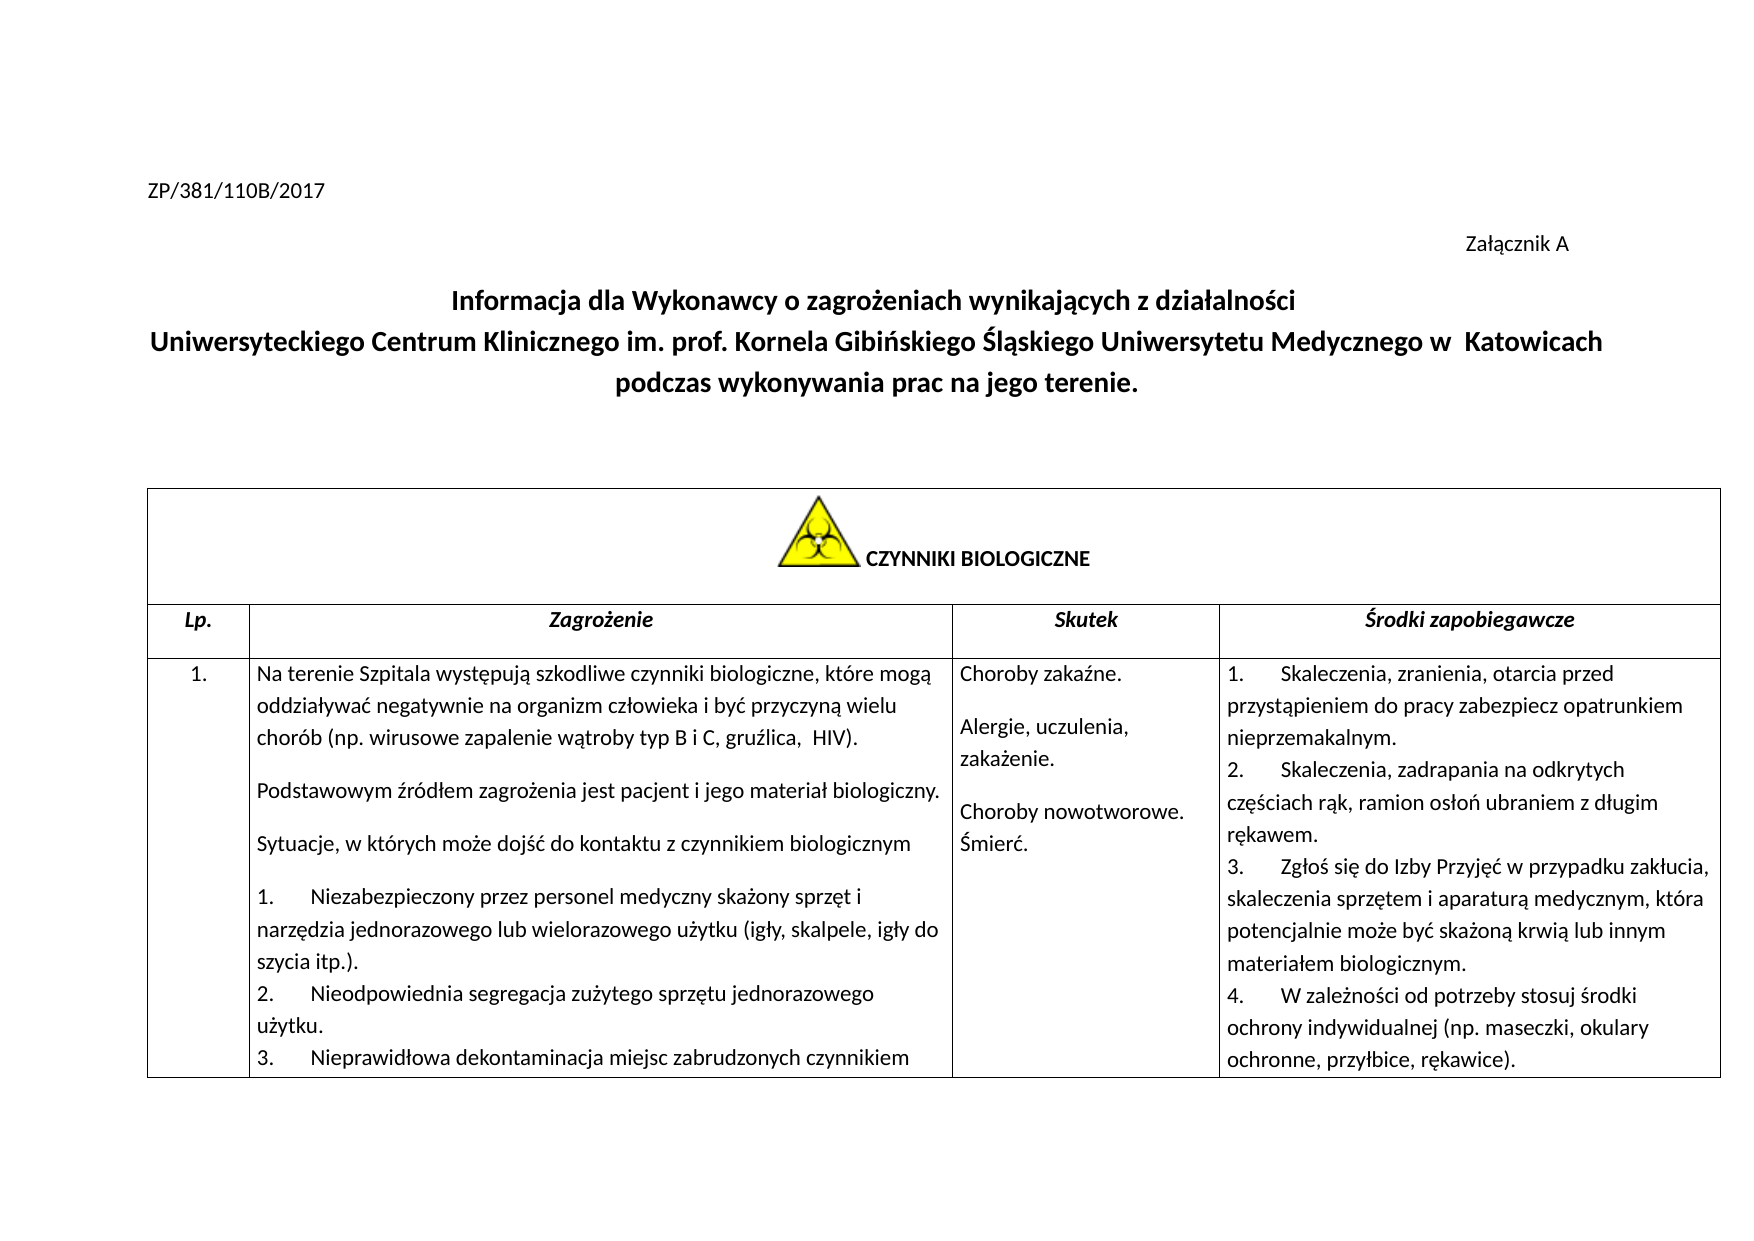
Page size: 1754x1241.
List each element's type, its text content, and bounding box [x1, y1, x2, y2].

table_cell Lp. [148, 605, 249, 658]
text Załącznik A [148, 229, 1606, 257]
text ZP/381/110B/2017 [148, 176, 1606, 204]
text Informacja dla Wykonawcy o zagrożeniach wynikających z działalności Uniwersyteckiego Centrum Klinicznego im. prof. Kornela Gibińskiego Śląskiego Uniwersytetu Medycznego w Katowicach podczas wykonywania prac na jego terenie. [148, 282, 1606, 400]
table_cell Skutek [953, 605, 1219, 658]
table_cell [1220, 659, 1720, 1077]
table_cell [953, 659, 1219, 1077]
table_cell Zagrożenie [250, 605, 952, 658]
table_cell 1. [148, 659, 249, 1077]
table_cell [250, 659, 952, 1077]
picture [777, 495, 861, 567]
table_header CZYNNIKI BIOLOGICZNE [148, 489, 1720, 604]
table_cell Środki zapobiegawcze [1220, 605, 1720, 658]
